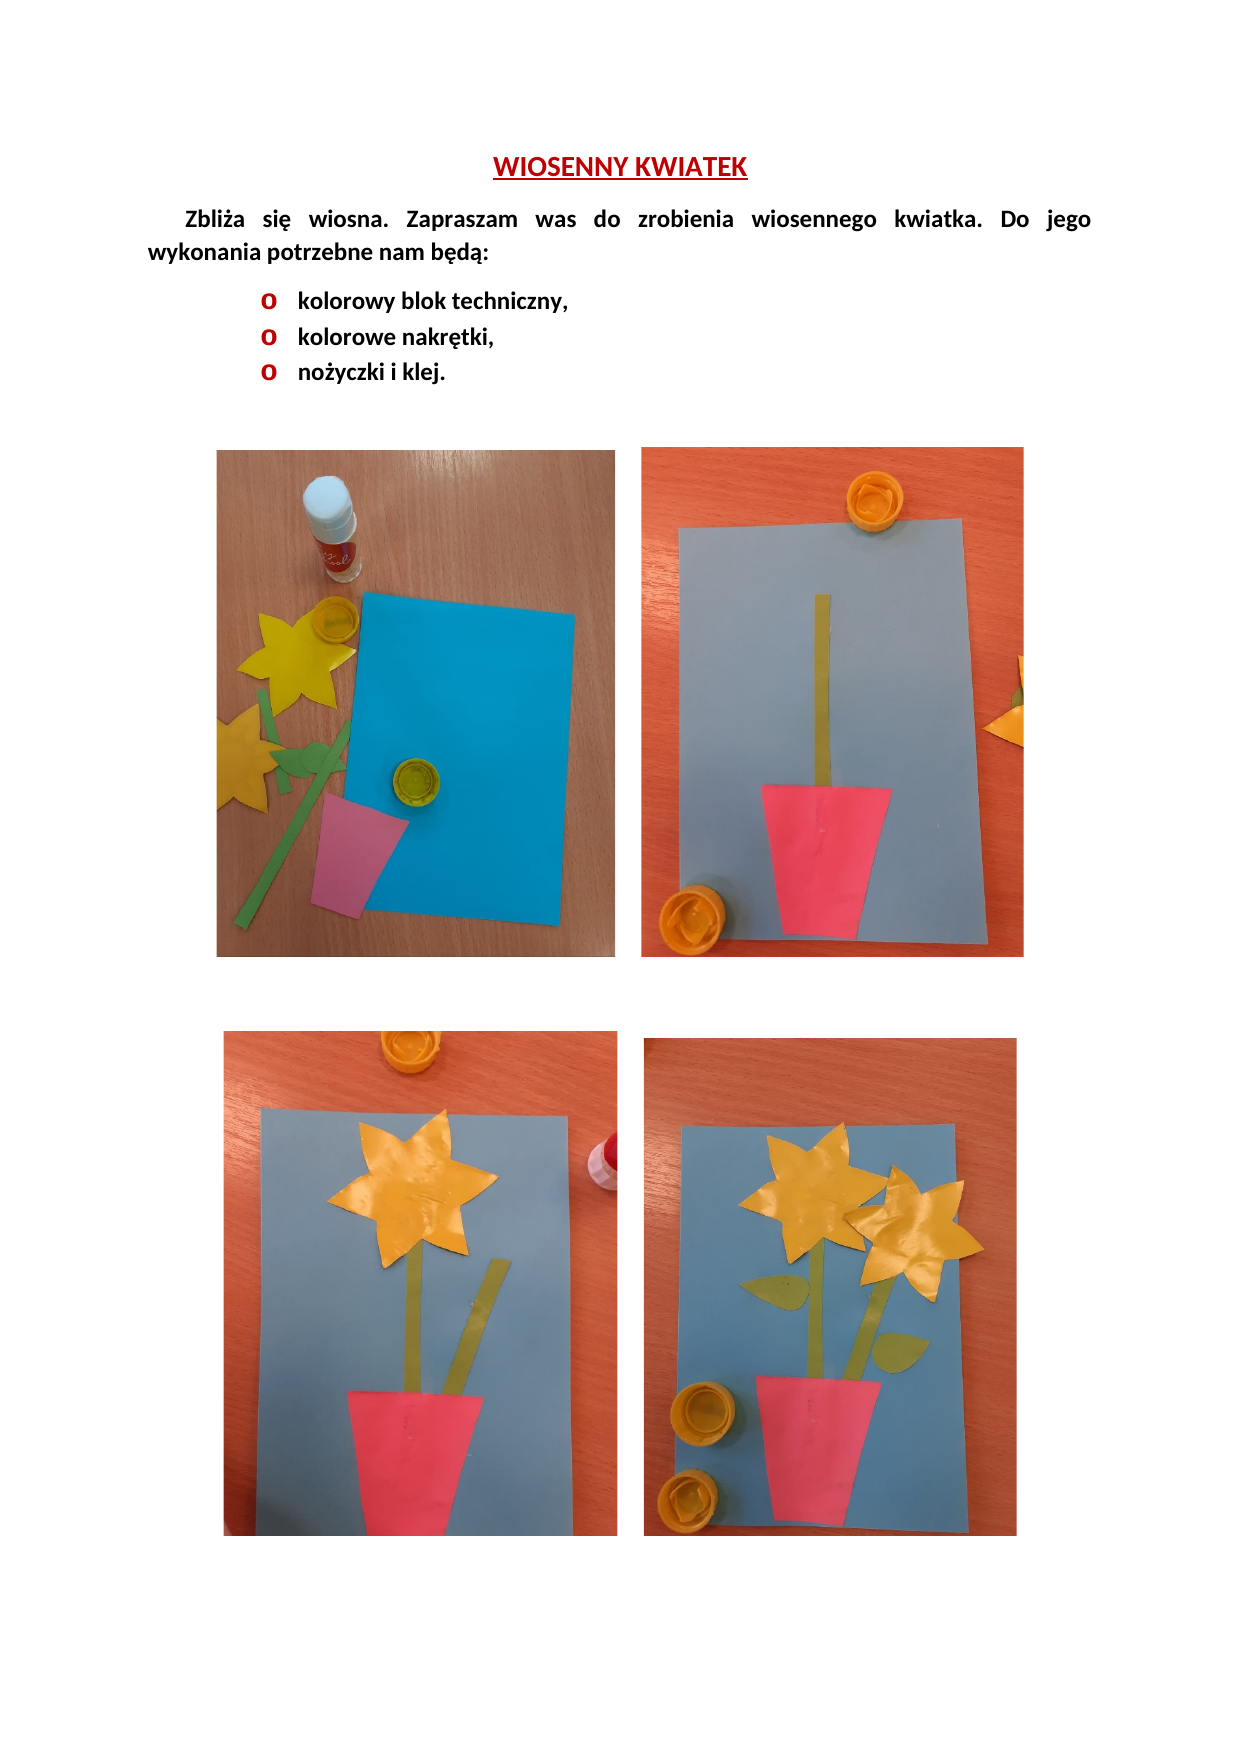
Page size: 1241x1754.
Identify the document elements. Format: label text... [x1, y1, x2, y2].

text WIOSENNY KWIATEK [148, 148, 1093, 183]
list nożyczki i klej. [260, 356, 1093, 389]
picture [643, 1038, 1017, 1536]
list kolorowe nakrętki, [260, 321, 1093, 354]
picture [223, 1031, 618, 1536]
picture [216, 450, 616, 957]
text Zbliża się wiosna. Zapraszam was do zrobienia wiosennego kwiatka. Do jego wykonania potrzebne nam będą: [148, 203, 1093, 266]
list kolorowy blok techniczny, [260, 285, 1093, 318]
picture [641, 447, 1024, 957]
